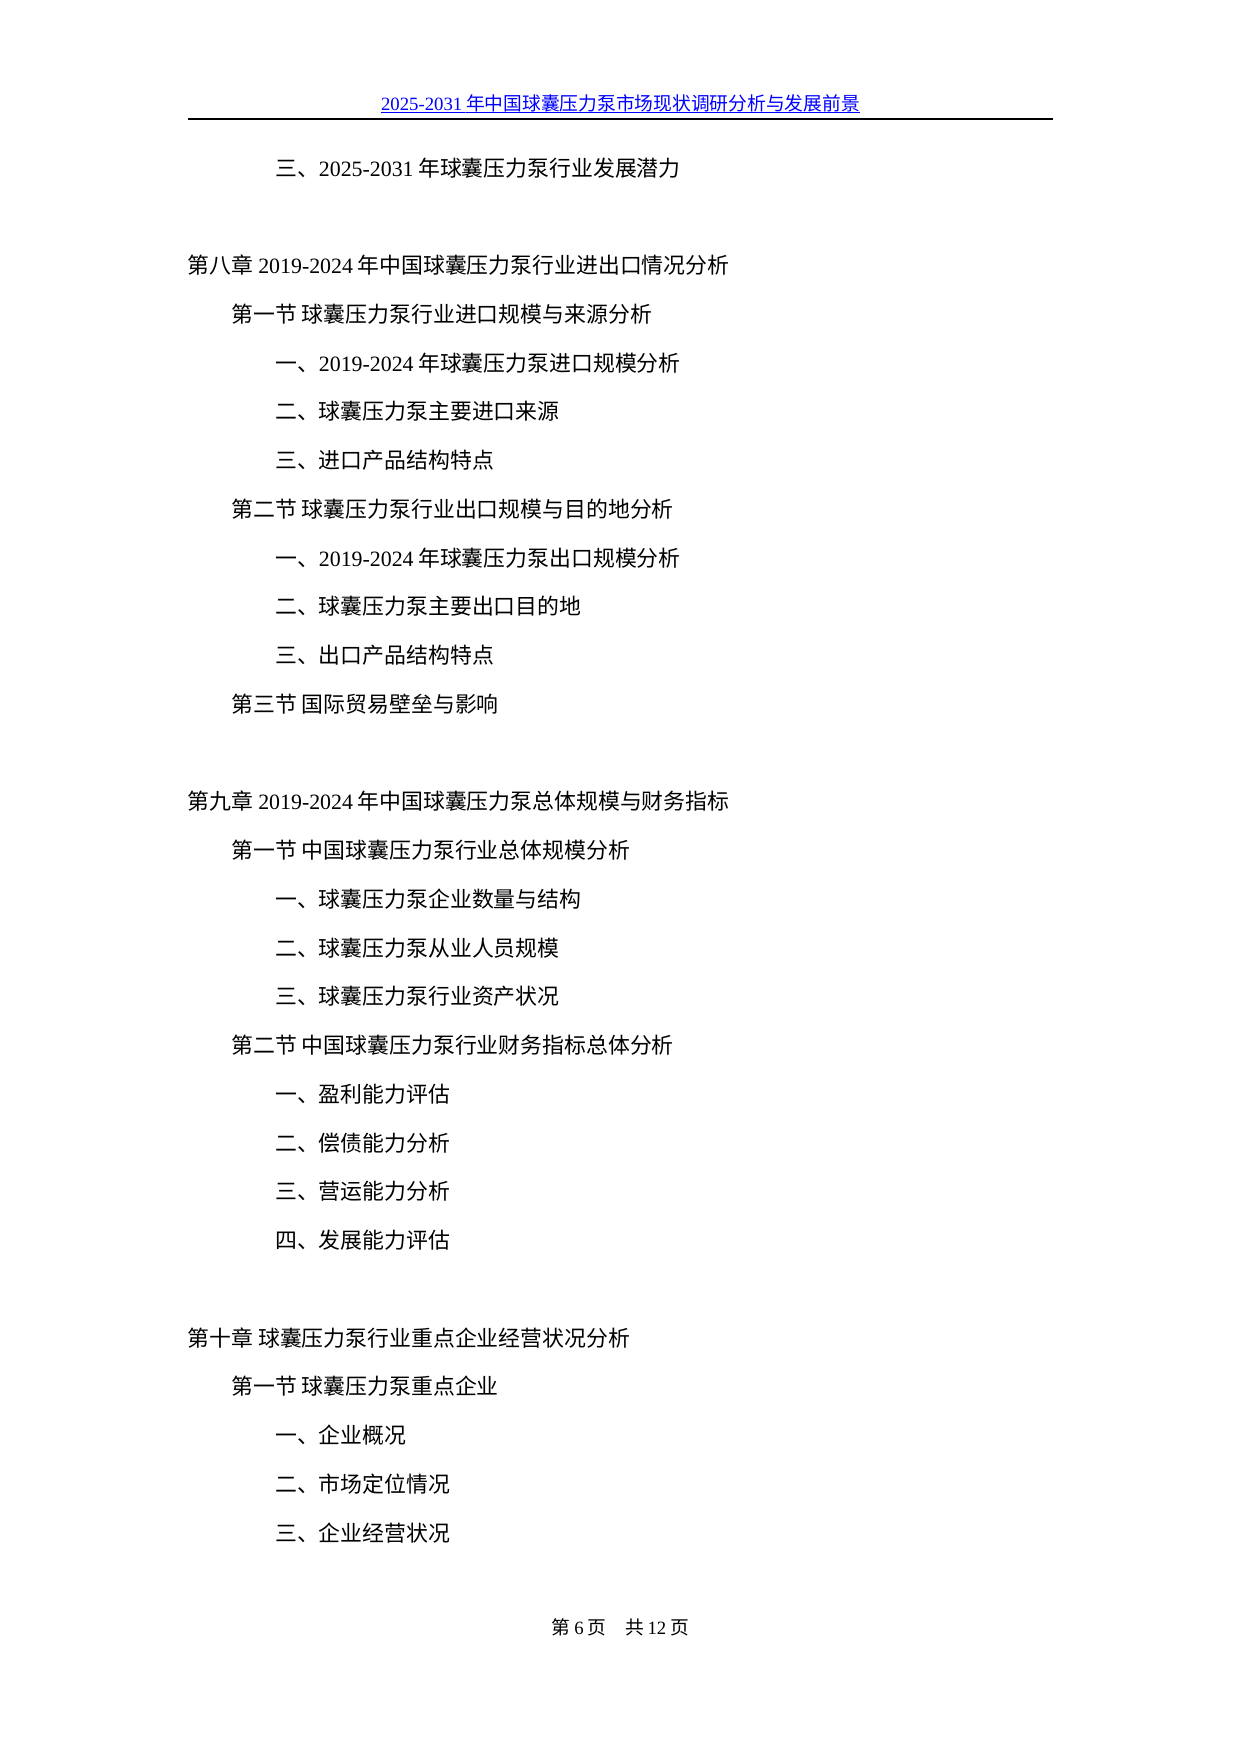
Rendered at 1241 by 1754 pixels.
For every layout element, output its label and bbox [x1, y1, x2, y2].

text [187, 150, 1053, 1548]
